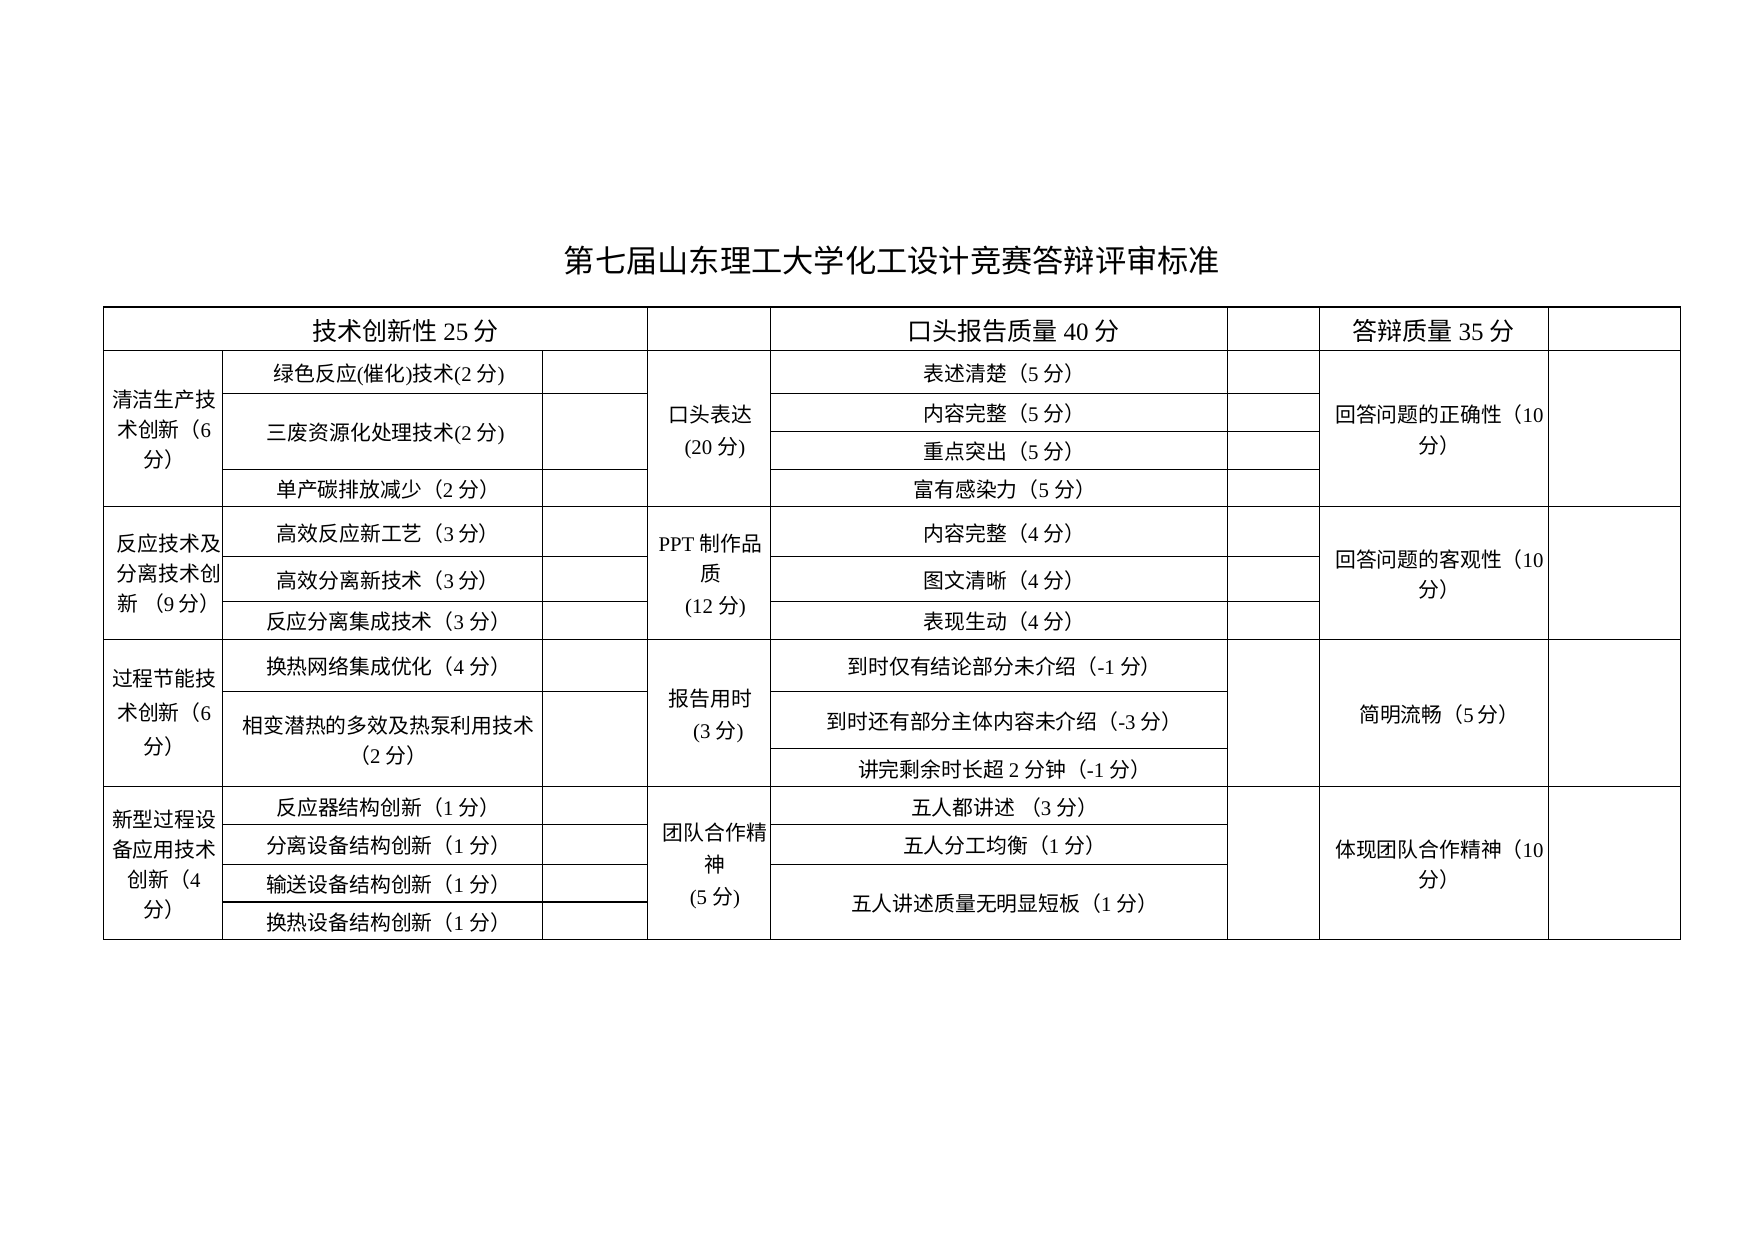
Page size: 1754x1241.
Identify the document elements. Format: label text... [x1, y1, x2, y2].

table_cell [1228, 432, 1319, 468]
table_cell 五人都讲述 （3 分） [771, 787, 1227, 824]
table_cell [543, 865, 647, 901]
table_cell 三废资源化处理技术(2 分) [223, 394, 542, 468]
table_cell 团队合作精神 (5 分) [648, 787, 770, 939]
table_cell 富有感染力（5 分） [771, 470, 1227, 506]
table_cell 清洁生产技术创新（6 分） [104, 351, 222, 506]
table_cell 绿色反应(催化)技术(2 分) [223, 351, 542, 393]
table_cell 报告用时 (3 分) [648, 640, 770, 786]
table_cell [543, 394, 647, 468]
table_cell 到时还有部分主体内容未介绍（-3 分） [771, 692, 1227, 748]
table_cell 体现团队合作精神（10 分） [1320, 787, 1548, 939]
table_cell 表现生动（4 分） [771, 602, 1227, 639]
table_cell [543, 903, 647, 939]
table_cell [1549, 507, 1680, 639]
table_cell 口头表达 (20 分) [648, 351, 770, 506]
table_header 口头报告质量 40 分 [771, 308, 1227, 350]
text 第七届山东理工大学化工设计竞赛答辩评审标准 [103, 236, 1680, 281]
table_cell [1228, 602, 1319, 639]
table_cell 输送设备结构创新（1 分） [223, 865, 542, 901]
table_cell [1228, 470, 1319, 506]
table_cell [1549, 351, 1680, 506]
table_cell 单产碳排放减少（2 分） [223, 470, 542, 506]
table_header 技术创新性 25分 [104, 308, 647, 350]
table_cell [543, 640, 647, 691]
table_cell 表述清楚（5 分） [771, 351, 1227, 393]
table_cell [543, 692, 647, 786]
table_cell [1549, 787, 1680, 939]
table_cell [1549, 640, 1680, 786]
table_cell [543, 557, 647, 601]
table_cell [543, 470, 647, 506]
table_cell [1228, 351, 1319, 393]
table_cell 相变潜热的多效及热泵利用技术（2 分） [223, 692, 542, 786]
table_cell 高效反应新工艺（3分） [223, 507, 542, 556]
table_cell 重点突出（5 分） [771, 432, 1227, 468]
table_cell 换热设备结构创新（1 分） [223, 903, 542, 939]
table_cell 反应技术及分离技术创新 （9分） [104, 507, 222, 639]
table_cell PPT 制作品质 (12 分) [648, 507, 770, 639]
table_cell 换热网络集成优化（4 分） [223, 640, 542, 691]
table_cell 内容完整（4 分） [771, 507, 1227, 556]
table_header [1549, 308, 1680, 350]
table_cell 简明流畅（5分） [1320, 640, 1548, 786]
table_cell 反应分离集成技术（3 分） [223, 602, 542, 639]
table_cell 新型过程设备应用技术创新（4 分） [104, 787, 222, 939]
table_cell 五人分工均衡（1 分） [771, 825, 1227, 864]
table_cell 回答问题的客观性（10 分） [1320, 507, 1548, 639]
table_header 答辩质量 35 分 [1320, 308, 1548, 350]
table_cell [543, 602, 647, 639]
table_cell [543, 351, 647, 393]
table_cell 过程节能技术创新（6分） [104, 640, 222, 786]
table_cell 五人讲述质量无明显短板（1 分） [771, 865, 1227, 939]
table_header [1228, 308, 1319, 350]
table_cell 图文清晰（4 分） [771, 557, 1227, 601]
table_header [648, 308, 770, 350]
table_cell 反应器结构创新（1 分） [223, 787, 542, 824]
table_cell 高效分离新技术（3分） [223, 557, 542, 601]
table_cell [543, 825, 647, 864]
table_cell [543, 787, 647, 824]
table_cell [543, 507, 647, 556]
table_cell [1228, 394, 1319, 431]
table_cell [1228, 787, 1319, 939]
table_cell [1228, 557, 1319, 601]
table_cell 到时仅有结论部分未介绍（-1 分） [771, 640, 1227, 691]
table_cell [1228, 640, 1319, 786]
table_cell [1228, 507, 1319, 556]
table_cell 内容完整（5 分） [771, 394, 1227, 431]
table_cell 分离设备结构创新（1 分） [223, 825, 542, 864]
table_cell 讲完剩余时长超 2 分钟（-1 分） [771, 749, 1227, 786]
table_cell 回答问题的正确性（10分） [1320, 351, 1548, 506]
